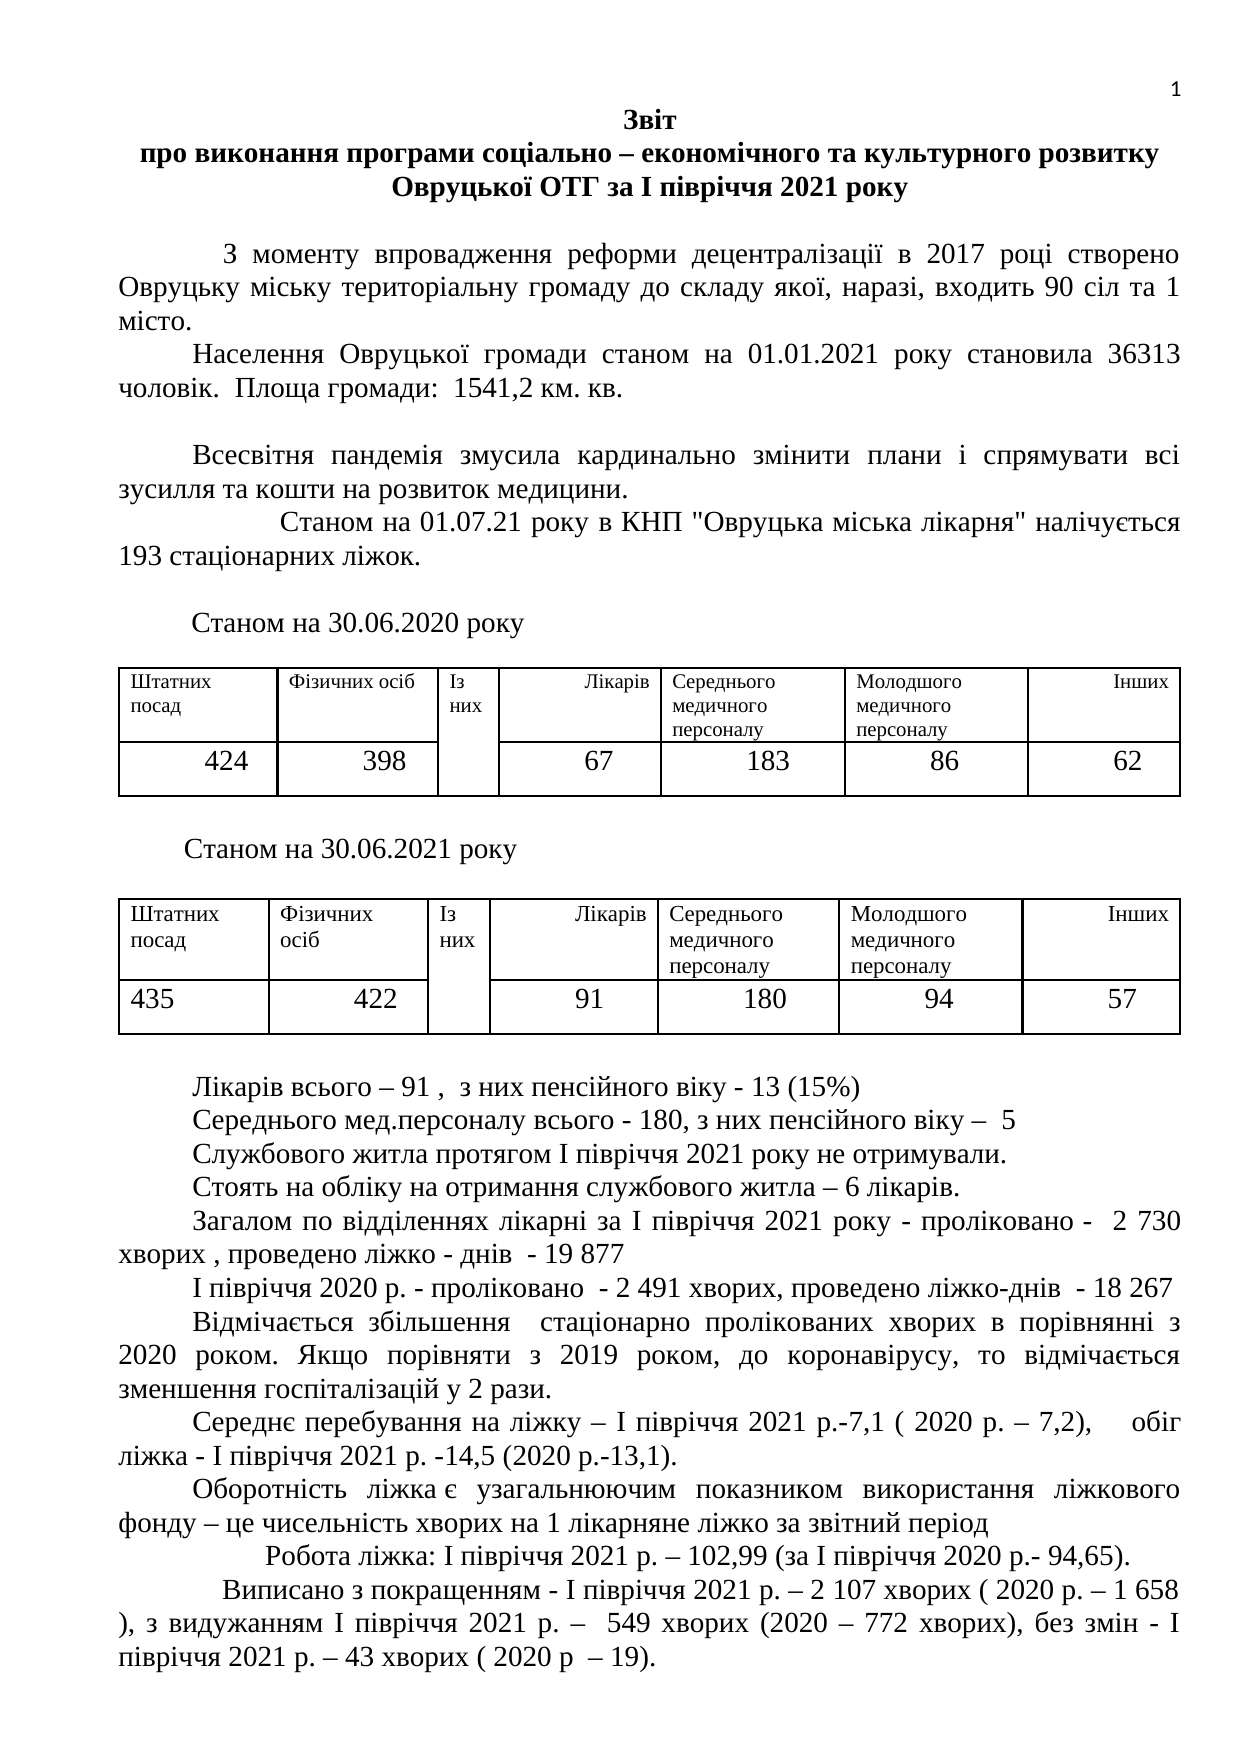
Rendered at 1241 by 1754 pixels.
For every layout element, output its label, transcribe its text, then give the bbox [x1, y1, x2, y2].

table_cell 435 [120, 981, 268, 1033]
table_cell 398 [279, 743, 437, 795]
table_cell 422 [270, 981, 427, 1033]
text З моменту впровадження реформи децентралізації в 2017 році створено Овруцьку міську територіальну громаду до складу якої, наразі, входить 90 сіл та 1 місто. [118, 236, 1181, 337]
text Лікарів всього – 91 , з них пенсійного віку - 13 (15%) [118, 1069, 1181, 1102]
text Службового житла протягом I півріччя 2021 року не отримували. [118, 1136, 1181, 1169]
table_header Лікарів [491, 900, 657, 979]
table_header Інших [1029, 669, 1179, 741]
text Всесвітня пандемія змусила кардинально змінити плани і спрямувати всі зусилля та кошти на розвиток медицини. [118, 437, 1181, 504]
text Станом на 30.06.2020 року [118, 571, 1181, 638]
text Відмічається збільшення стаціонарно пролікованих хворих в порівнянні з 2020 роком. Якщо порівняти з 2019 роком, до коронавірусу, то відмічається зменшення госпіталізацій у 2 рази. [118, 1304, 1181, 1404]
table_cell 91 [491, 981, 657, 1033]
table_cell 94 [840, 981, 1021, 1033]
text про виконання програми соціально – економічного та культурного розвитку Овруцької ОТГ за І півріччя 2021 року [118, 135, 1181, 202]
text Середнього мед.персоналу всього - 180, з них пенсійного віку – 5 [118, 1102, 1181, 1136]
table_header Середнього медичного персоналу [662, 669, 844, 741]
table_header Із них [429, 900, 489, 1033]
text Оборотність ліжка є узагальнюючим показником використання ліжкового фонду – це чисельність хворих на 1 лікарняне ліжко за звітний період [118, 1471, 1181, 1538]
table_header Штатних посад [120, 900, 268, 979]
text Робота ліжка: І півріччя 2021 р. – 102,99 (за І півріччя 2020 р.- 94,65). [118, 1538, 1181, 1572]
table_header Лікарів [500, 669, 660, 741]
text Виписано з покращенням - І півріччя 2021 р. – 2 107 хворих ( 2020 р. – 1 658 ), з видужанням І півріччя 2021 р. – 549 хворих (2020 – 772 хворих), без змін - І півріччя 2021 р. – 43 хворих ( 2020 р – 19). [118, 1572, 1181, 1673]
text I півріччя 2020 р. - проліковано - 2 491 хворих, проведено ліжко-днів - 18 267 [118, 1270, 1181, 1304]
table_cell 183 [662, 743, 844, 795]
text Стоять на обліку на отримання службового житла – 6 лікарів. [118, 1169, 1181, 1203]
table_cell 57 [1024, 981, 1179, 1033]
text Станом на 01.07.21 року в КНП "Овруцька міська лікарня" налічується 193 стаціонарних ліжок. [118, 504, 1181, 571]
table_header Інших [1024, 900, 1179, 979]
text Населення Овруцької громади станом на 01.01.2021 року становила 36313 чоловік. Площа громади: 1541,2 км. кв. [118, 337, 1181, 404]
table_cell 86 [846, 743, 1027, 795]
table_header Молодшого медичного персоналу [840, 900, 1021, 979]
table_cell 67 [500, 743, 660, 795]
table_header Фізичних осіб [279, 669, 437, 741]
table_header Із них [439, 669, 498, 795]
table_cell 180 [659, 981, 838, 1033]
table_cell 424 [120, 743, 276, 795]
text Звіт [118, 102, 1181, 135]
table_cell 62 [1029, 743, 1179, 795]
table_header Молодшого медичного персоналу [846, 669, 1027, 741]
table_header Штатних посад [120, 669, 276, 741]
table_header Середнього медичного персоналу [659, 900, 838, 979]
text Середнє перебування на ліжку – І півріччя 2021 р.-7,1 ( 2020 р. – 7,2), обіг ліжка - І півріччя 2021 р. -14,5 (2020 р.-13,1). [118, 1404, 1181, 1471]
text Станом на 30.06.2021 року [118, 831, 1181, 864]
text Загалом по відділеннях лікарні за І півріччя 2021 року - проліковано - 2 730 хворих , проведено ліжко - днів - 19 877 [118, 1203, 1181, 1270]
table_header Фізичних осіб [270, 900, 427, 979]
